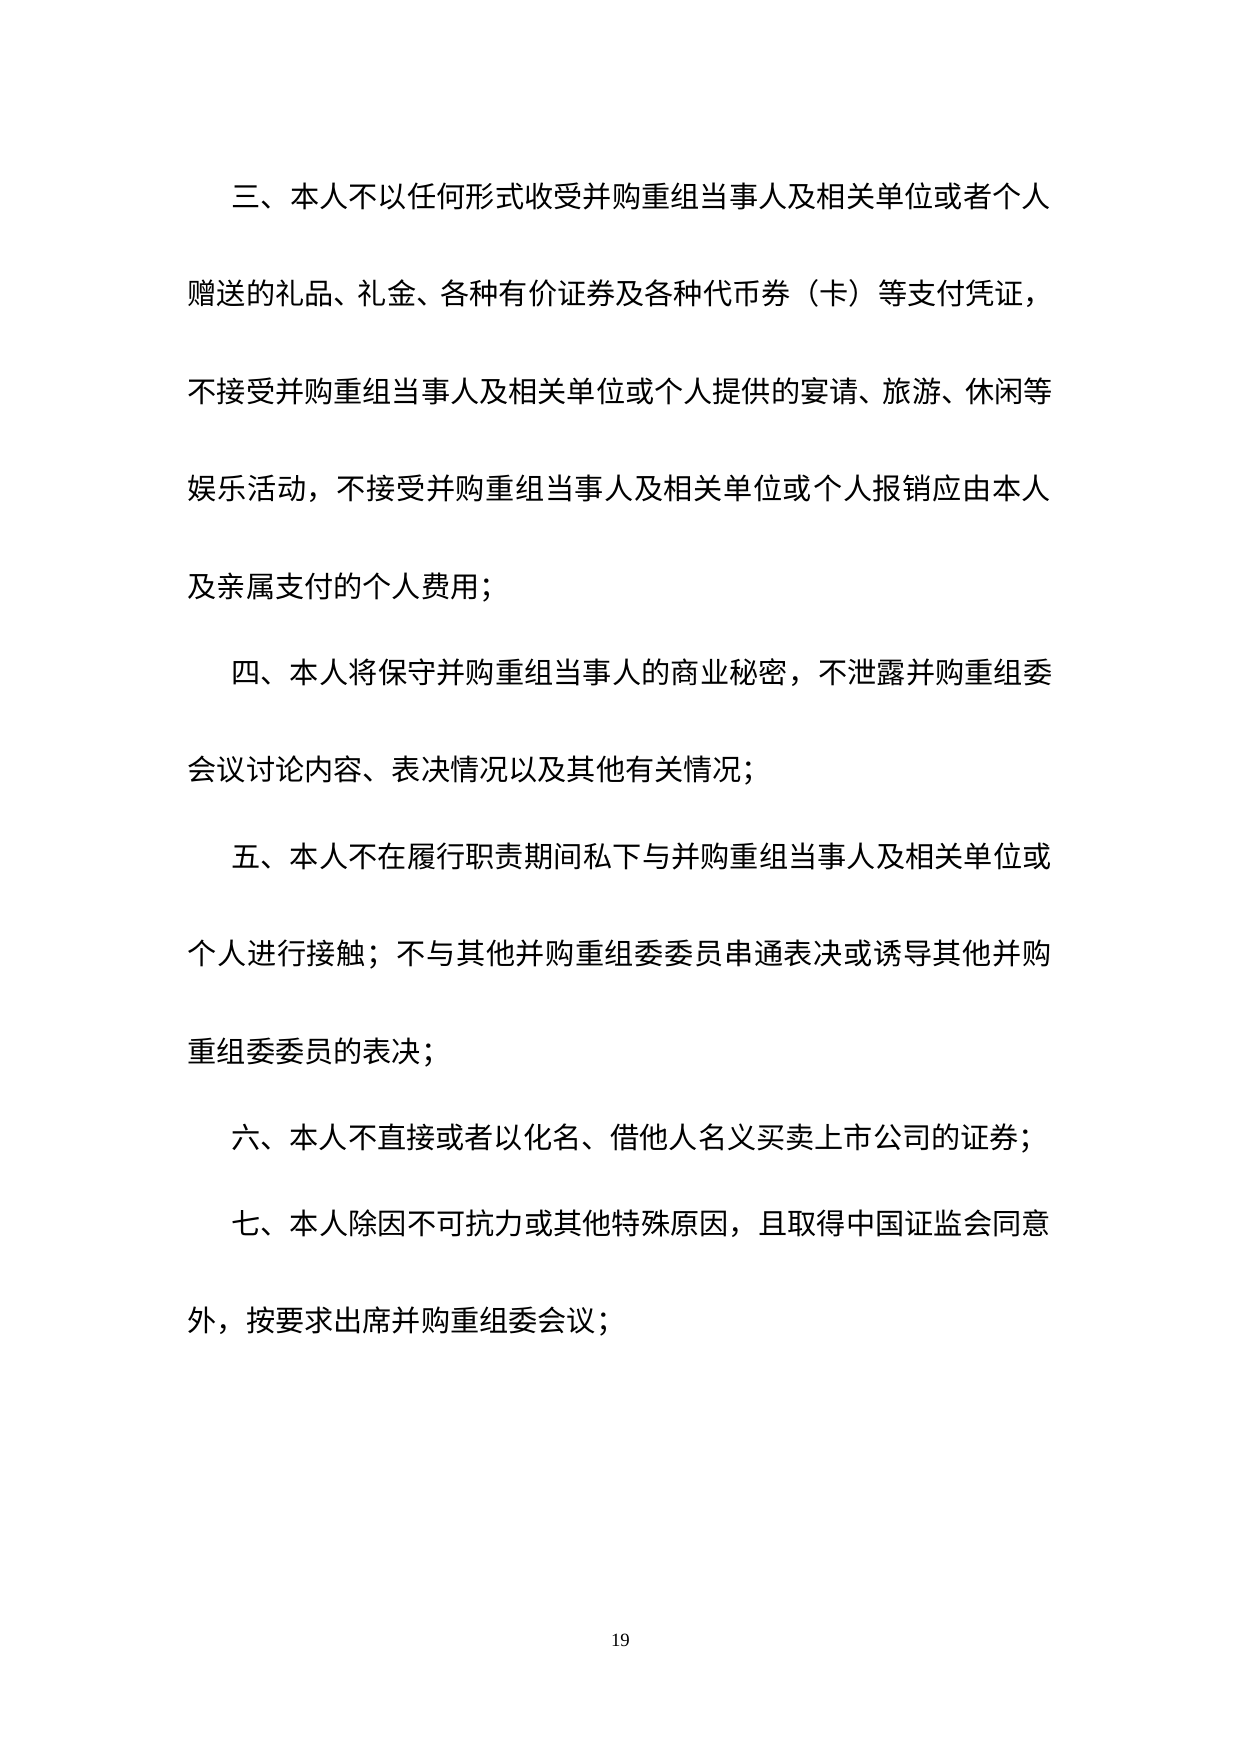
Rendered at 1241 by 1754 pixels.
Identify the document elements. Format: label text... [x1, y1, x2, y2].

text 三、本人不以任何形式收受并购重组当事人及相关单位或者个人赠送的礼品、礼金、各种有价证券及各种代币券（卡）等支付凭证，不接受并购重组当事人及相关单位或个人提供的宴请、旅游、休闲等娱乐活动，不接受并购重组当事人及相关单位或个人报销应由本人及亲属支付的个人费用； [187, 638, 1053, 1093]
text 二、本人将遵守社会公德，以端正的个人品行自觉维护并购重组委形象，并承诺在履行并购重组委委员的职责时，以自己的专业知识和从业经验为基础，秉承“公开、公平、公正”原则，诚实守信、勤勉尽责，客观、公正地审核，独立发表个人意见和投票表决，并对此承担相关责任； [187, 162, 1053, 617]
text 五、本人不在履行职责期间私下与并购重组当事人及相关单位或个人进行接触；不与其他并购重组委委员串通表决或诱导其他并购重组委委员的表决； [187, 1298, 1053, 1558]
text 四、本人将保守并购重组当事人的商业秘密，不泄露并购重组委会议讨论内容、表决情况以及其他有关情况； [187, 1114, 1053, 1277]
